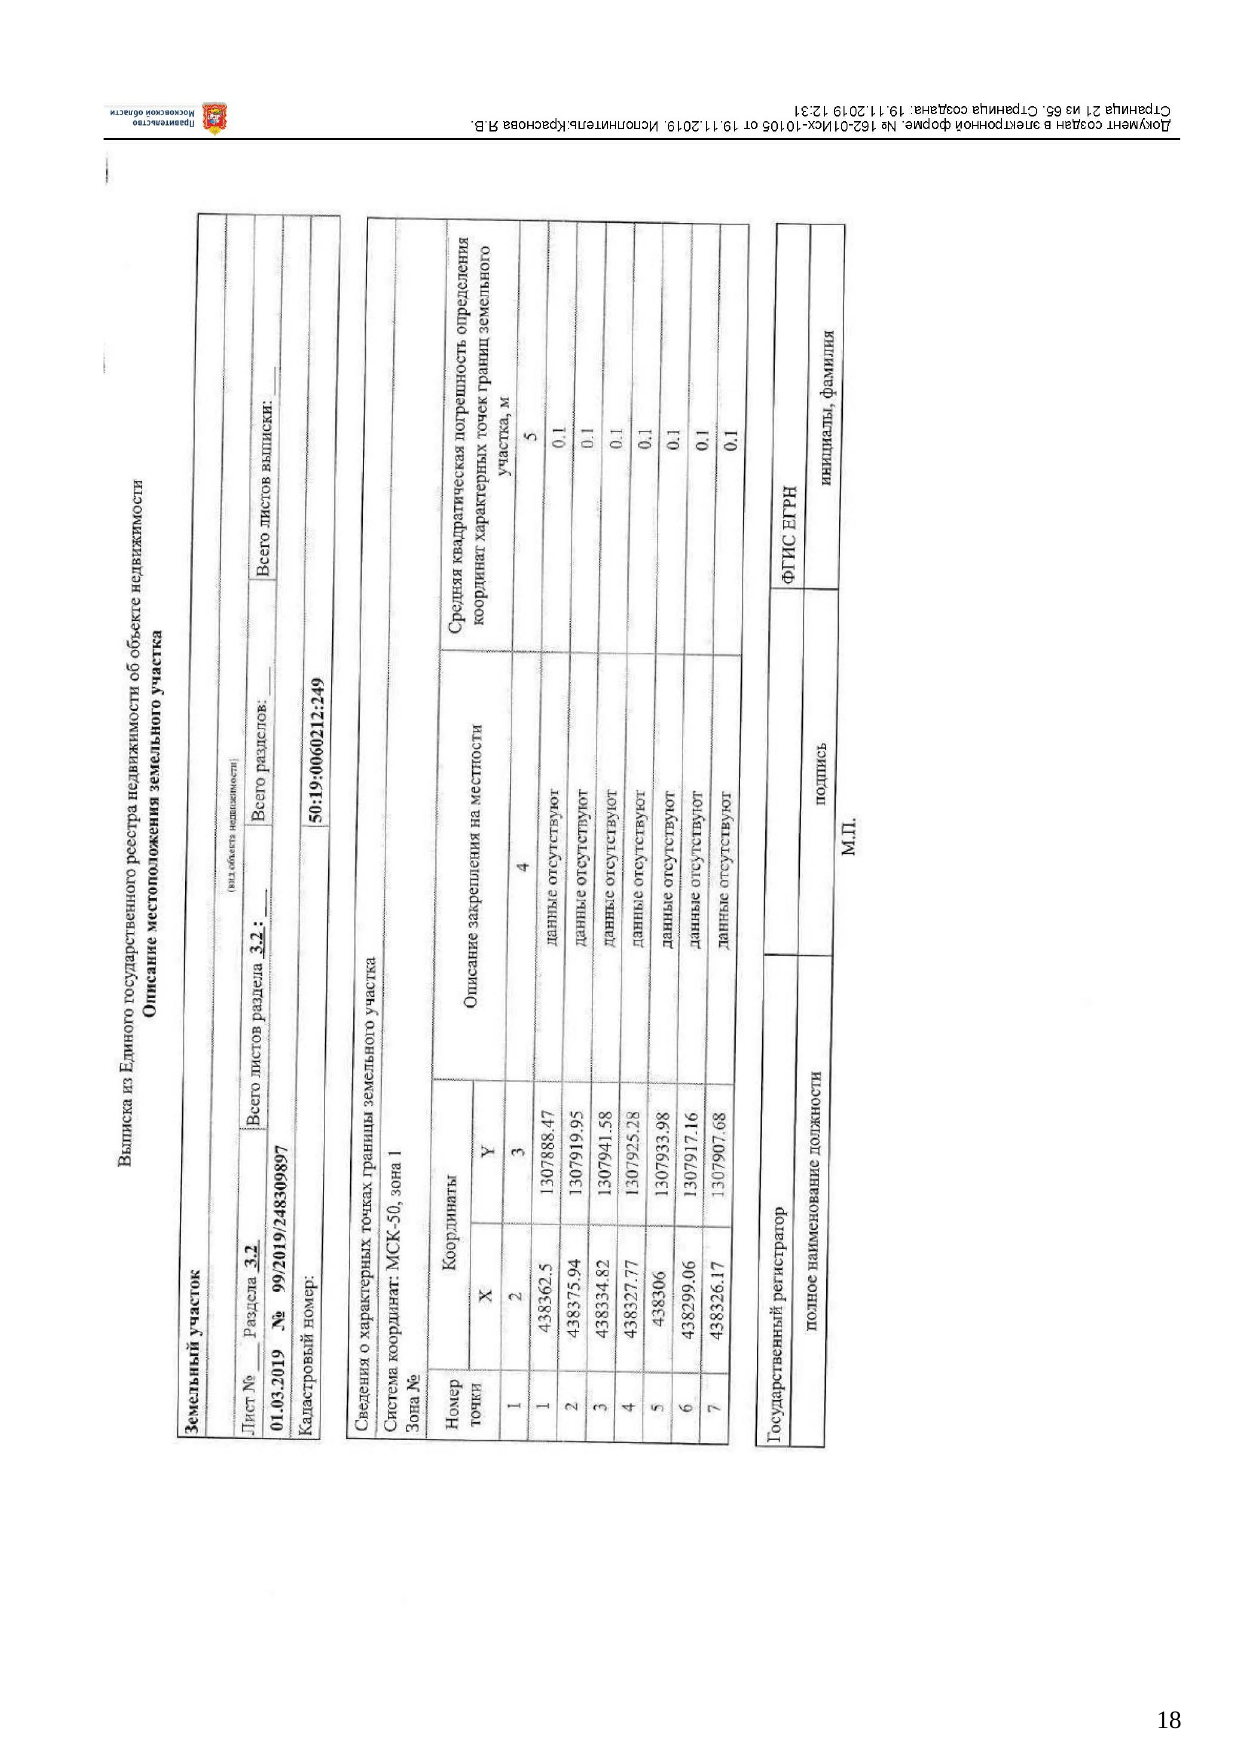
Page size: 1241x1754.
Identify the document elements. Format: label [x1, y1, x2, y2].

picture [103, 88, 1181, 1612]
